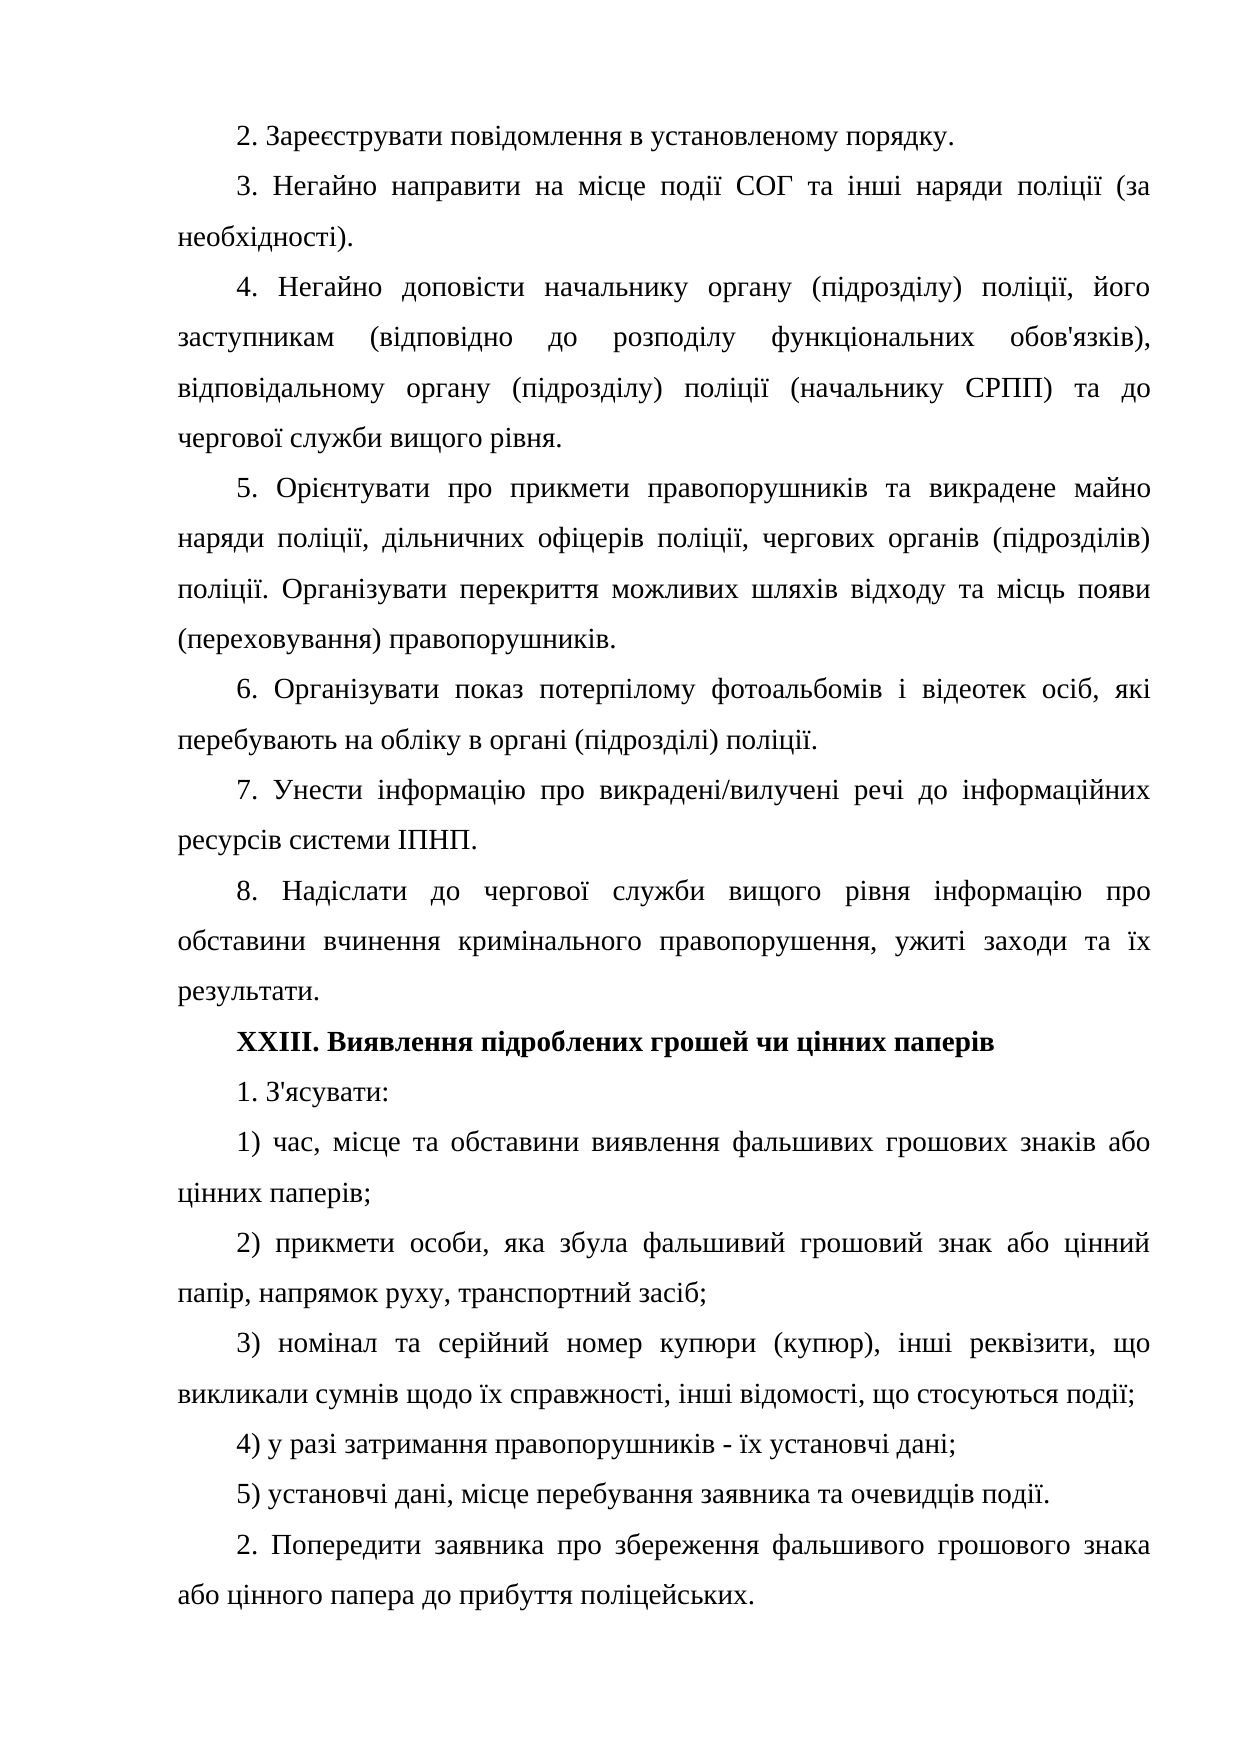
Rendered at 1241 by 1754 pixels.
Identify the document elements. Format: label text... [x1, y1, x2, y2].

text 2. Попередити заявника про збереження фальшивого грошового знака або цінного папера до прибуття поліцейських. [177, 1527, 1152, 1611]
text 4) у разі затримання правопорушників - їх установчі дані; [177, 1426, 1152, 1460]
text 1. З'ясувати: [177, 1074, 1152, 1108]
text 4. Негайно доповісти начальнику органу (підрозділу) поліції, його заступникам (відповідно до розподілу функціональних обов'язків), відповідальному органу (підрозділу) поліції (начальнику СРПП) та до чергової служби вищого рівня. [177, 269, 1152, 453]
text XXIII. Виявлення підроблених грошей чи цінних паперів [177, 1024, 1105, 1057]
text 6. Організувати показ потерпілому фотоальбомів і відеотек осіб, які перебувають на обліку в органі (підрозділі) поліції. [177, 672, 1152, 755]
text 3) номінал та серійний номер купюри (купюр), інші реквізити, що викликали сумнів щодо їх справжності, інші відомості, що стосуються події; [177, 1326, 1152, 1409]
text 3. Негайно направити на місце події СОГ та інші наряди поліції (за необхідності). [177, 168, 1152, 252]
text 7. Унести інформацію про викрадені/вилучені речі до інформаційних ресурсів системи ІПНП. [177, 772, 1152, 856]
text 8. Надіслати до чергової служби вищого рівня інформацію про обставини вчинення кримінального правопорушення, ужиті заходи та їх результати. [177, 873, 1152, 1007]
text 5. Орієнтувати про прикмети правопорушників та викрадене майно наряди поліції, дільничних офіцерів поліції, чергових органів (підрозділів) поліції. Організувати перекриття можливих шляхів відходу та місць появи (переховування) правопорушників. [177, 470, 1152, 655]
text 1) час, місце та обставини виявлення фальшивих грошових знаків або цінних паперів; [177, 1124, 1152, 1208]
text 2. Зареєструвати повідомлення в установленому порядку. [177, 118, 1152, 152]
text 5) установчі дані, місце перебування заявника та очевидців події. [177, 1477, 1152, 1510]
text 2) прикмети особи, яка збула фальшивий грошовий знак або цінний папір, напрямок руху, транспортний засіб; [177, 1225, 1152, 1309]
